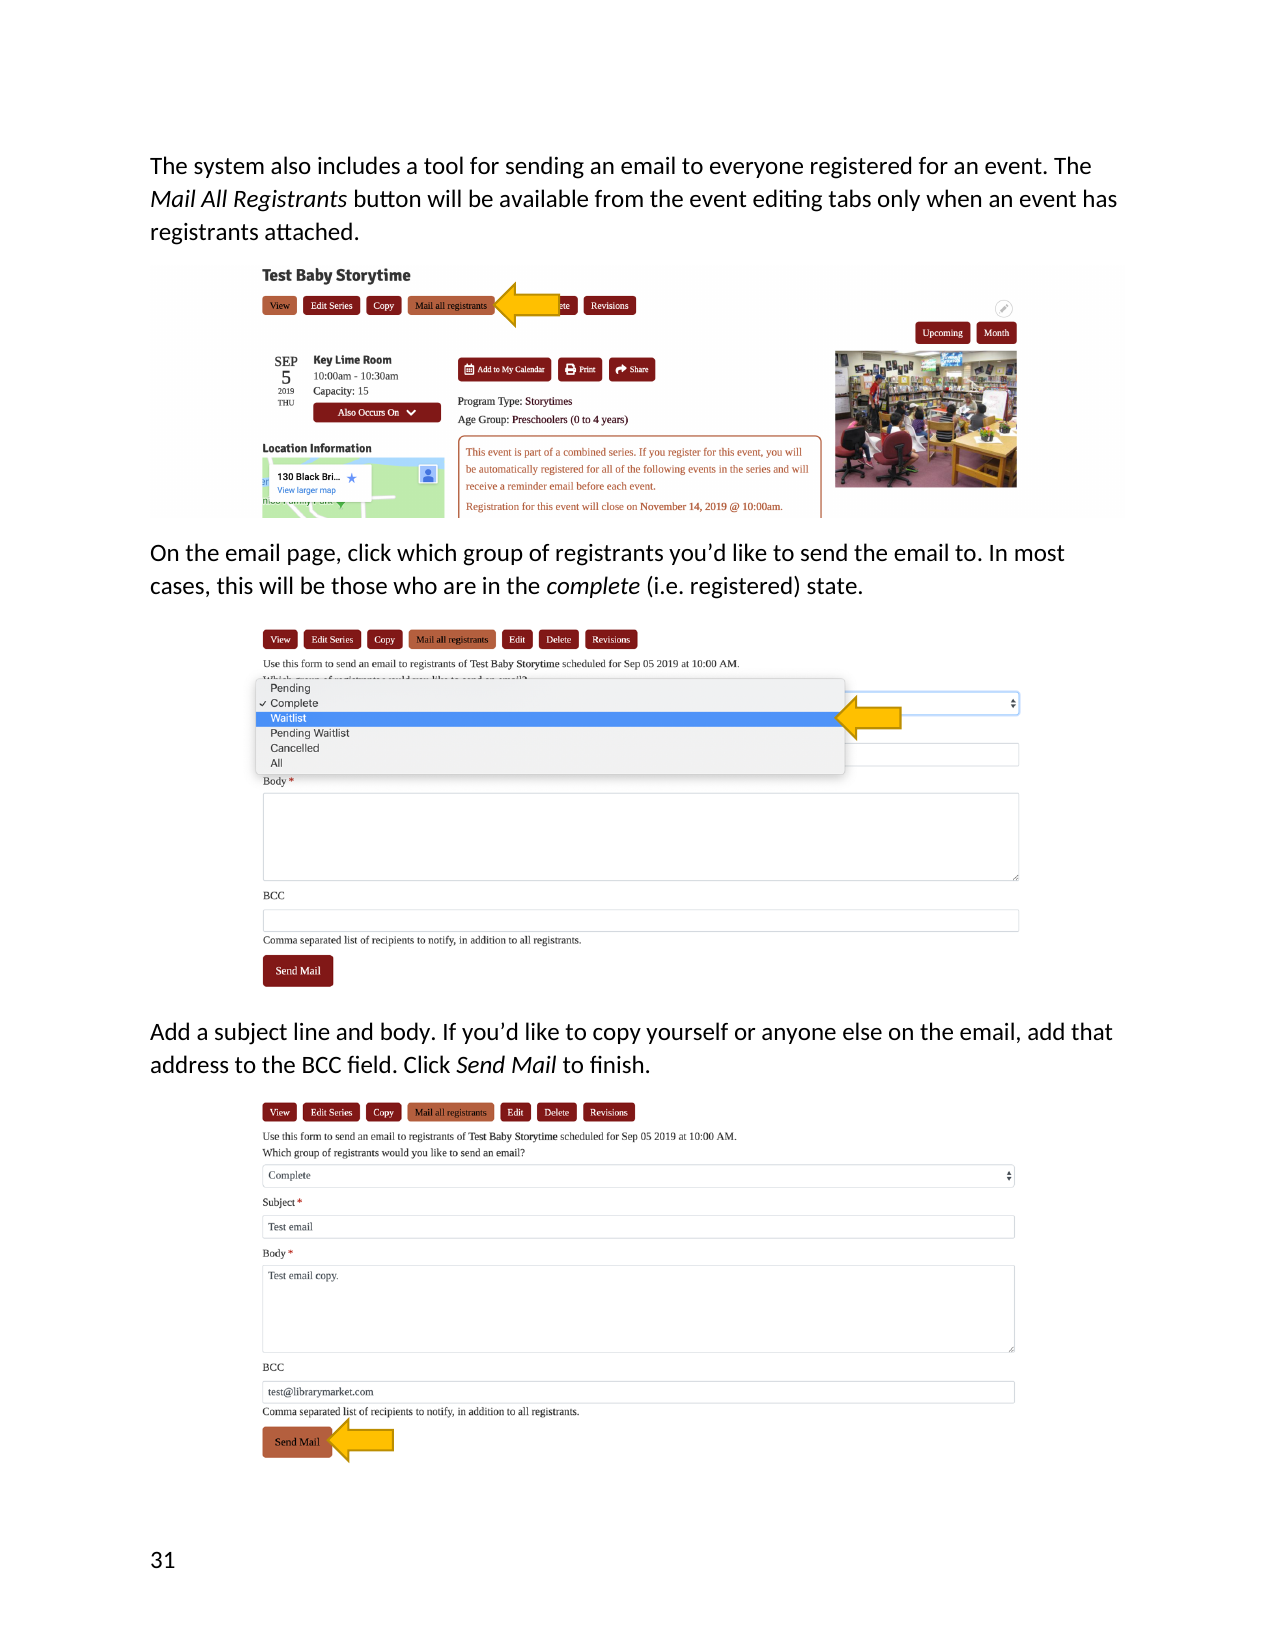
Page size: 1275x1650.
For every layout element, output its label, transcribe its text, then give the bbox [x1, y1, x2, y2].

picture [150, 619, 1125, 998]
text The system also includes a tool for sending an email to everyone registered for an event. The Mail All Registrants button will be available from the event editing tabs only when an event has registrants attached. [150, 150, 1125, 246]
picture [150, 265, 1125, 518]
text On the email page, click which group of registrants you’d like to send the email to. In most cases, this will be those who are in the complete (i.e. registered) state. [150, 537, 1125, 601]
text Add a subject line and body. If you’d like to copy yourself or anyone else on the email, add that address to the BCC field. Click Send Mail to finish. [150, 1017, 1125, 1080]
picture [150, 1099, 1125, 1463]
